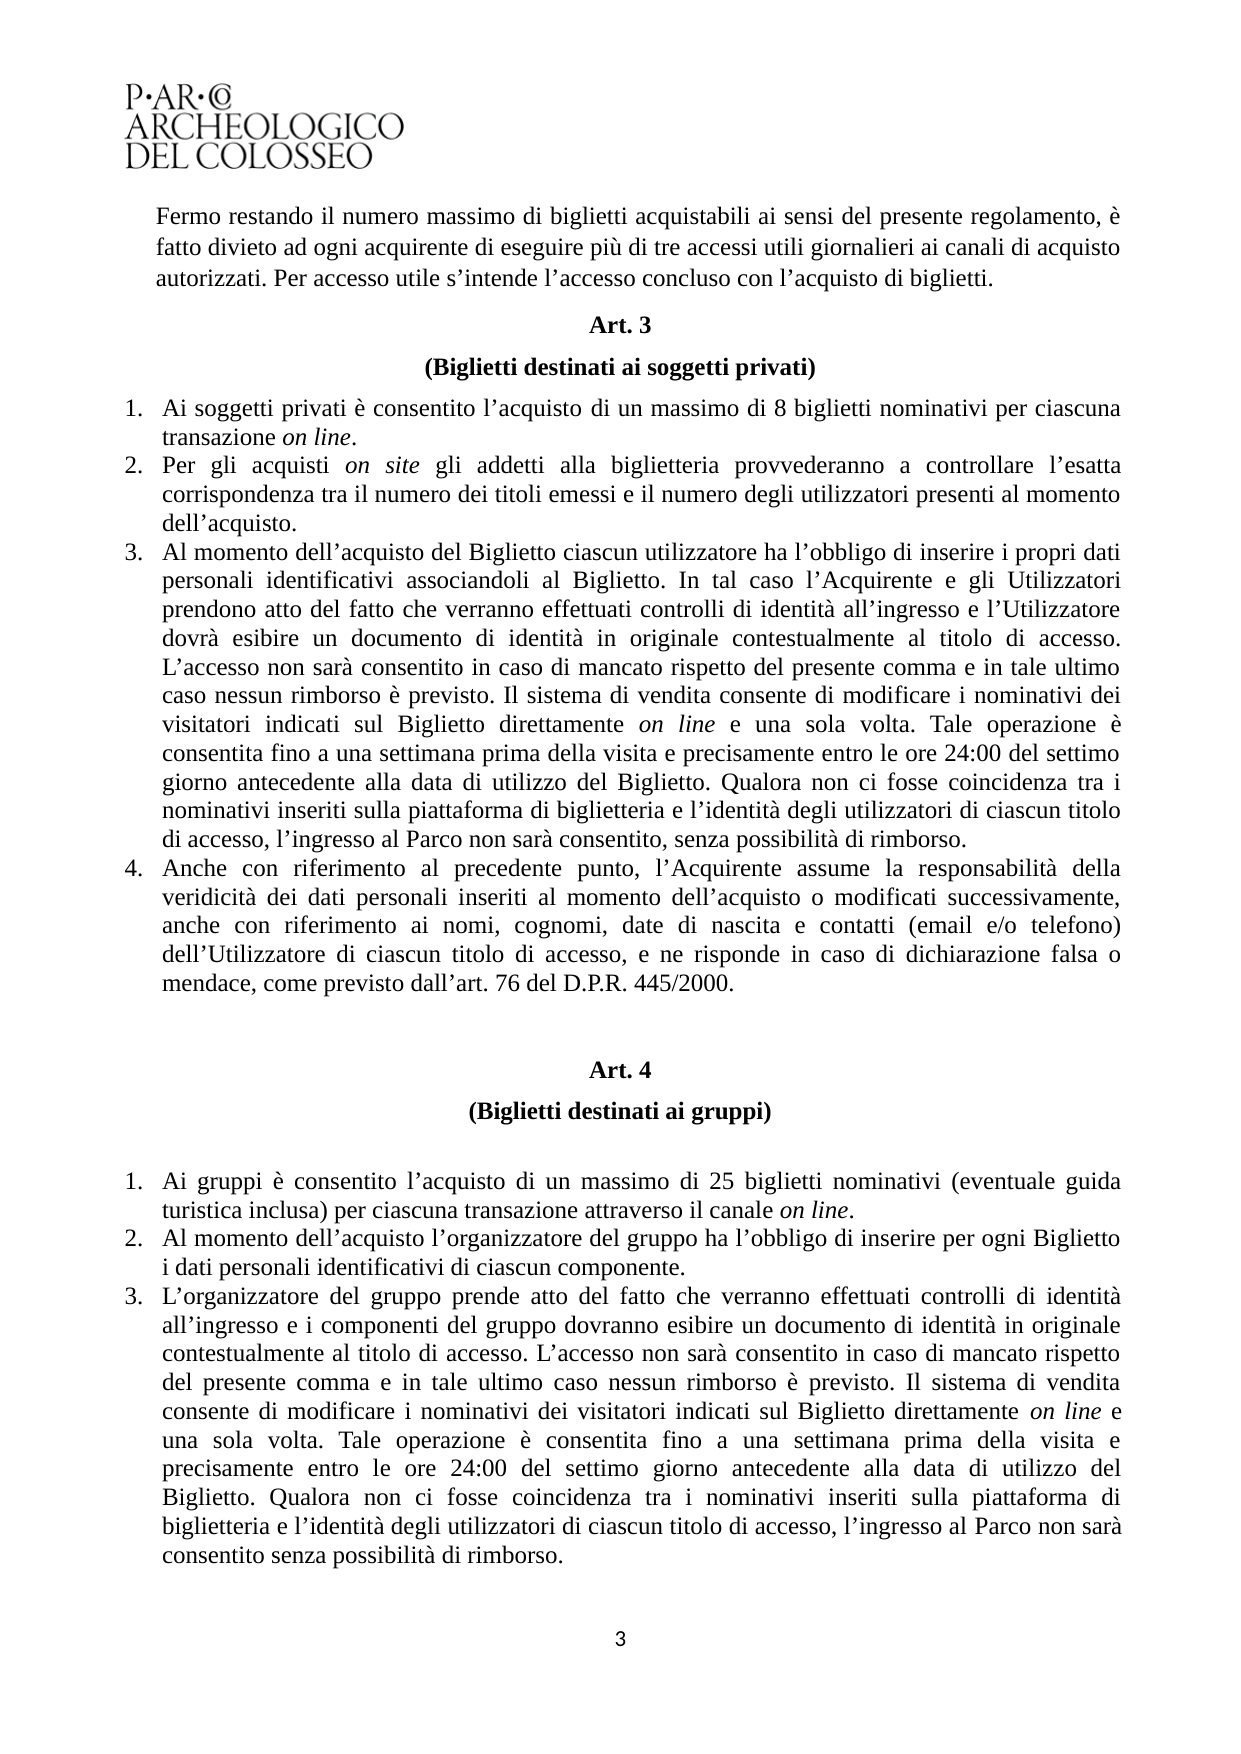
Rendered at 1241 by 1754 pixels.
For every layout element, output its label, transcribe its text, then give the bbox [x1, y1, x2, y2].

list Ai soggetti privati è consentito l’acquisto di un massimo di 8 biglietti nominativi per ciascuna transazione on line. [124, 393, 1122, 451]
text Fermo restando il numero massimo di biglietti acquistabili ai sensi del presente regolamento, è fatto divieto ad ogni acquirente di eseguire più di tre accessi utili giornalieri ai canali di acquisto autorizzati. Per accesso utile s’intende l’accesso concluso con l’acquisto di biglietti. [156, 201, 1122, 292]
list Ai gruppi è consentito l’acquisto di un massimo di 25 biglietti nominativi (eventuale guida turistica inclusa) per ciascuna transazione attraverso il canale on line. [124, 1166, 1122, 1223]
list L’organizzatore del gruppo prende atto del fatto che verranno effettuati controlli di identità all’ingresso e i componenti del gruppo dovranno esibire un documento di identità in originale contestualmente al titolo di accesso. L’accesso non sarà consentito in caso di mancato rispetto del presente comma e in tale ultimo caso nessun rimborso è previsto. Il sistema di vendita consente di modificare i nominativi dei visitatori indicati sul Biglietto direttamente on line e una sola volta. Tale operazione è consentita fino a una settimana prima della visita e precisamente entro le ore 24:00 del settimo giorno antecedente alla data di utilizzo del Biglietto. Qualora non ci fosse coincidenza tra i nominativi inseriti sulla piattaforma di biglietteria e l’identità degli utilizzatori di ciascun titolo di accesso, l’ingresso al Parco non sarà consentito senza possibilità di rimborso. [124, 1281, 1122, 1568]
list Anche con riferimento al precedente punto, l’Acquirente assume la responsabilità della veridicità dei dati personali inseriti al momento dell’acquisto o modificati successivamente, anche con riferimento ai nomi, cognomi, date di nascita e contatti (email e/o telefono) dell’Utilizzatore di ciascun titolo di accesso, e ne risponde in caso di dichiarazione falsa o mendace, come previsto dall’art. 76 del D.P.R. 445/2000. [124, 853, 1122, 997]
text Art. 4 [118, 1055, 1122, 1083]
list Al momento dell’acquisto del Biglietto ciascun utilizzatore ha l’obbligo di inserire i propri dati personali identificativi associandoli al Biglietto. In tal caso l’Acquirente e gli Utilizzatori prendono atto del fatto che verranno effettuati controlli di identità all’ingresso e l’Utilizzatore dovrà esibire un documento di identità in originale contestualmente al titolo di accesso. L’accesso non sarà consentito in caso di mancato rispetto del presente comma e in tale ultimo caso nessun rimborso è previsto. Il sistema di vendita consente di modificare i nominativi dei visitatori indicati sul Biglietto direttamente on line e una sola volta. Tale operazione è consentita fino a una settimana prima della visita e precisamente entro le ore 24:00 del settimo giorno antecedente alla data di utilizzo del Biglietto. Qualora non ci fosse coincidenza tra i nominativi inseriti sulla piattaforma di biglietteria e l’identità degli utilizzatori di ciascun titolo di accesso, l’ingresso al Parco non sarà consentito, senza possibilità di rimborso. [124, 537, 1122, 853]
text (Biglietti destinati ai soggetti privati) [118, 352, 1122, 381]
text Art. 3 [118, 311, 1122, 339]
list Al momento dell’acquisto l’organizzatore del gruppo ha l’obbligo di inserire per ogni Biglietto i dati personali identificativi di ciascun componente. [124, 1223, 1122, 1281]
text (Biglietti destinati ai gruppi) [118, 1096, 1122, 1125]
list Per gli acquisti on site gli addetti alla biglietteria provvederanno a controllare l’esatta corrispondenza tra il numero dei titoli emessi e il numero degli utilizzatori presenti al momento dell’acquisto. [124, 451, 1122, 537]
picture [118, 73, 435, 173]
